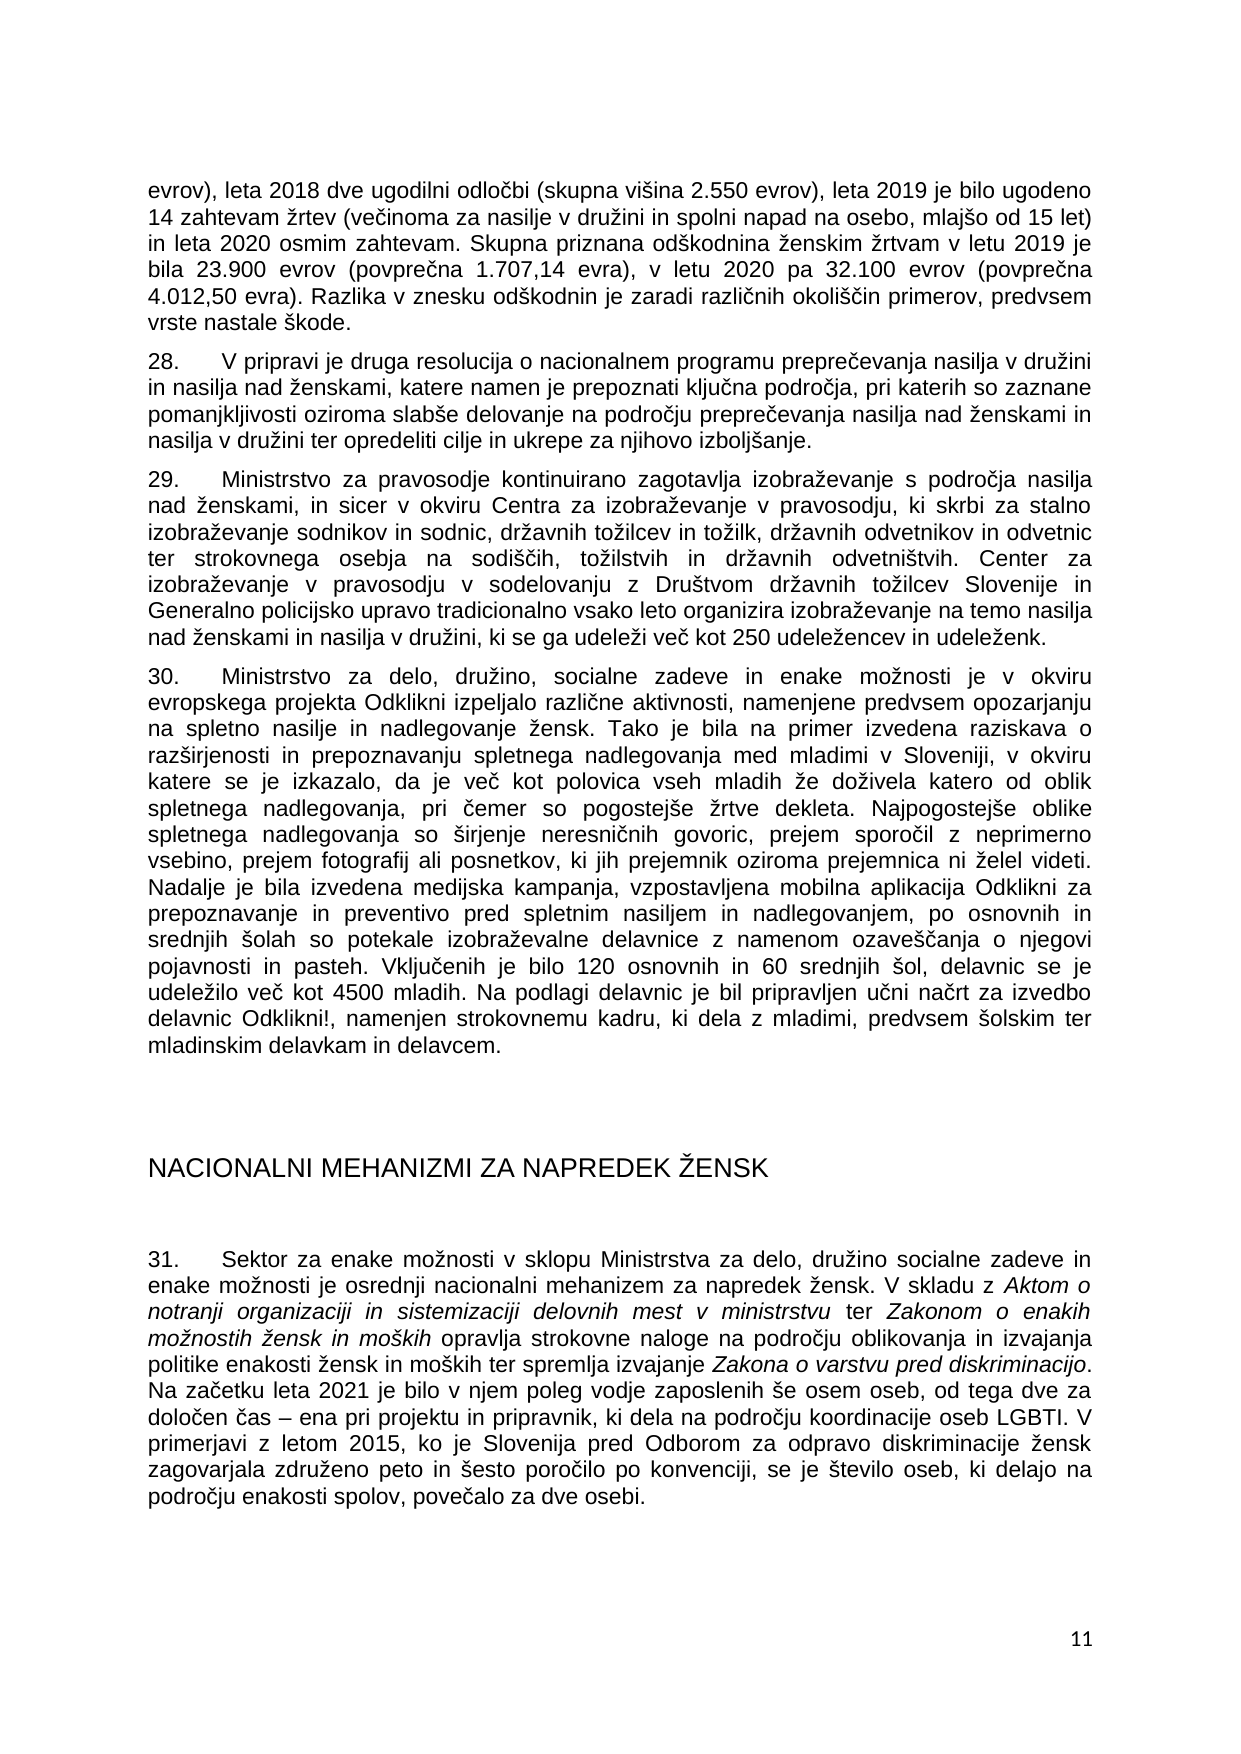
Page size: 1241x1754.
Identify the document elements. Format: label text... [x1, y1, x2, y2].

text 30. Ministrstvo za delo, družino, socialne zadeve in enake možnosti je v okviru evropskega projekta Odklikni izpeljalo različne aktivnosti, namenjene predvsem opozarjanju na spletno nasilje in nadlegovanje žensk. Tako je bila na primer izvedena raziskava o razširjenosti in prepoznavanju spletnega nadlegovanja med mladimi v Sloveniji, v okviru katere se je izkazalo, da je več kot polovica vseh mladih že doživela katero od oblik spletnega nadlegovanja, pri čemer so pogostejše žrtve dekleta. Najpogostejše oblike spletnega nadlegovanja so širjenje neresničnih govoric, prejem sporočil z neprimerno vsebino, prejem fotografij ali posnetkov, ki jih prejemnik oziroma prejemnica ni želel videti. Nadalje je bila izvedena medijska kampanja, vzpostavljena mobilna aplikacija Odklikni za prepoznavanje in preventivo pred spletnim nasiljem in nadlegovanjem, po osnovnih in srednjih šolah so potekale izobraževalne delavnice z namenom ozaveščanja o njegovi pojavnosti in pasteh. Vključenih je bilo 120 osnovnih in 60 srednjih šol, delavnic se je udeležilo več kot 4500 mladih. Na podlagi delavnic je bil pripravljen učni načrt za izvedbo delavnic Odklikni!, namenjen strokovnemu kadru, ki dela z mladimi, predvsem šolskim ter mladinskim delavkam in delavcem. [148, 663, 1093, 1058]
text 29. Ministrstvo za pravosodje kontinuirano zagotavlja izobraževanje s področja nasilja nad ženskami, in sicer v okviru Centra za izobraževanje v pravosodju, ki skrbi za stalno izobraževanje sodnikov in sodnic, državnih tožilcev in tožilk, državnih odvetnikov in odvetnic ter strokovnega osebja na sodiščih, tožilstvih in državnih odvetništvih. Center za izobraževanje v pravosodju v sodelovanju z Društvom državnih tožilcev Slovenije in Generalno policijsko upravo tradicionalno vsako leto organizira izobraževanje na temo nasilja nad ženskami in nasilja v družini, ki se ga udeleži več kot 250 udeležencev in udeleženk. [148, 466, 1093, 650]
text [148, 177, 1093, 335]
text 28. V pripravi je druga resolucija o nacionalnem programu preprečevanja nasilja v družini in nasilja nad ženskami, katere namen je prepoznati ključna področja, pri katerih so zaznane pomanjkljivosti oziroma slabše delovanje na področju preprečevanja nasilja nad ženskami in nasilja v družini ter opredeliti cilje in ukrepe za njihovo izboljšanje. [148, 348, 1093, 453]
text 31. Sektor za enake možnosti v sklopu Ministrstva za delo, družino socialne zadeve in enake možnosti je osrednji nacionalni mehanizem za napredek žensk. V skladu z Aktom o notranji organizaciji in sistemizaciji delovnih mest v ministrstvu ter Zakonom o enakih možnostih žensk in moških opravlja strokovne naloge na področju oblikovanja in izvajanja politike enakosti žensk in moških ter spremlja izvajanje Zakona o varstvu pred diskriminacijo. Na začetku leta 2021 je bilo v njem poleg vodje zaposlenih še osem oseb, od tega dve za določen čas – ena pri projektu in pripravnik, ki dela na področju koordinacije oseb LGBTI. V primerjavi z letom 2015, ko je Slovenija pred Odborom za odpravo diskriminacije žensk zagovarjala združeno peto in šesto poročilo po konvenciji, se je število oseb, ki delajo na področju enakosti spolov, povečalo za dve osebi. [148, 1246, 1093, 1509]
subtitle NACIONALNI MEHANIZMI ZA NAPREDEK ŽENSK [148, 1152, 1093, 1183]
